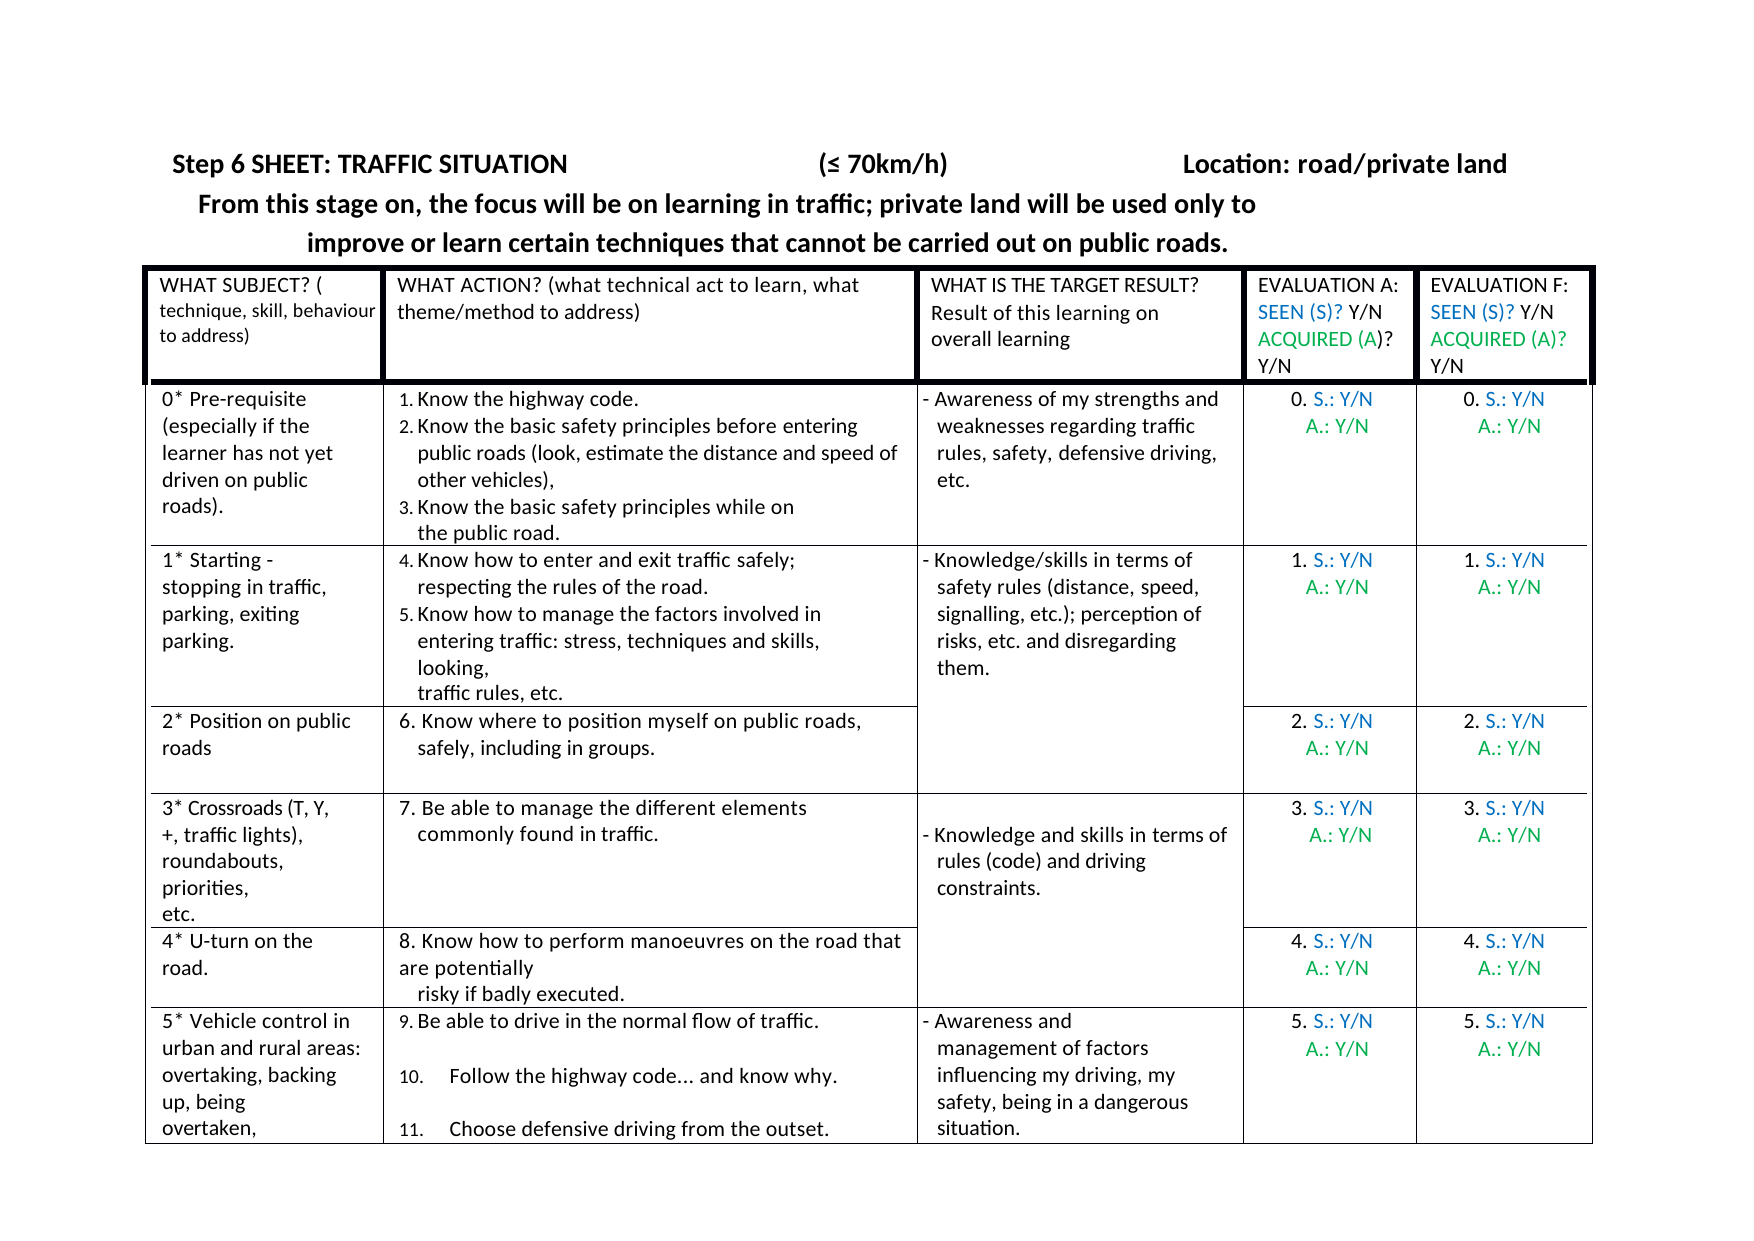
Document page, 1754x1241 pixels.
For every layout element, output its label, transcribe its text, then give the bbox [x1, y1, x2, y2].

table_cell 1* Starting - stopping in traffic, parking, exiting parking. [146, 545, 383, 706]
table_cell S.: Y/N A.: Y/N [1417, 379, 1592, 545]
table_cell S.: Y/N A.: Y/N [1244, 546, 1416, 706]
table_cell S.: Y/N A.: Y/N [1417, 706, 1592, 792]
table_cell - Knowledge and skills in terms of rules (code) and driving constraints. [918, 794, 1243, 1007]
table_cell 7. Be able to manage the different elements commonly found in traffic. [384, 794, 917, 927]
table_header WHAT SUBJECT? ( technique, skill, behaviour to address) [148, 271, 380, 379]
table_cell 6. Know where to position myself on public roads, safely, including in groups. [384, 707, 917, 792]
table_header EVALUATION A: SEEN (S)? Y/N ACQUIRED (A)? Y/N [1247, 271, 1413, 379]
table_cell S.: Y/N A.: Y/N [1417, 793, 1592, 927]
table_cell 5* Vehicle control in urban and rural areas: overtaking, backing up, being overtaken, [146, 1007, 383, 1142]
table_cell - Awareness of my strengths and weaknesses regarding traffic rules, safety, defensive driving, etc. [918, 385, 1243, 545]
table_header WHAT ACTION? (what technical act to learn, what theme/method to address) [386, 271, 914, 379]
table_cell Know how to enter and exit traffic safely; respecting the rules of the road. Know how to manage the factors involved in entering traffic: stress, techniques and skills, looking, traffic rules, etc. [384, 546, 917, 706]
table_cell 4* U-turn on the road. [146, 927, 383, 1007]
table_cell - Knowledge/skills in terms of safety rules (distance, speed, signalling, etc.); perception of risks, etc. and disregarding them. [918, 546, 1243, 792]
table_cell 3* Crossroads (T, Y, +, traffic lights), roundabouts, priorities, etc. [146, 793, 383, 927]
table_cell S.: Y/N A.: Y/N [1417, 545, 1592, 706]
table_cell S.: Y/N A.: Y/N [1244, 385, 1416, 545]
table_cell 8. Know how to perform manoeuvres on the road that are potentially risky if badly executed. [384, 928, 917, 1007]
table_cell S.: Y/N A.: Y/N [1244, 794, 1416, 927]
table_cell Be able to drive in the normal flow of traffic. Follow the highway code... and know why. Choose defensive driving from the outset. [384, 1008, 917, 1142]
subtitle Step 6 SHEET: TRAFFIC SITUATION (≤ 70km/h) Location: road/private land From this stage on, the focus will be on learning in traffic; private land will be used only to [172, 146, 1510, 220]
table_cell S.: Y/N A.: Y/N [1244, 1008, 1416, 1142]
text improve or learn certain techniques that cannot be carried out on public roads. [307, 225, 1608, 259]
table_header WHAT IS THE TARGET RESULT? Result of this learning on overall learning [920, 271, 1241, 379]
table_cell - Awareness and management of factors influencing my driving, my safety, being in a dangerous situation. [918, 1008, 1243, 1142]
table_cell S.: Y/N A.: Y/N [1417, 1007, 1592, 1142]
table_cell S.: Y/N A.: Y/N [1417, 927, 1592, 1007]
table_cell 2* Position on public roads [146, 706, 383, 792]
table_header EVALUATION F: SEEN (S)? Y/N ACQUIRED (A)?Y/N [1420, 271, 1589, 379]
table_cell S.: Y/N A.: Y/N [1244, 707, 1416, 792]
table_cell 0* Pre-requisite (especially if the learner has not yet driven on public roads). [146, 379, 383, 545]
table_cell Know the highway code. Know the basic safety principles before entering public roads (look, estimate the distance and speed of other vehicles), Know the basic safety principles while on the public road. [384, 385, 917, 545]
table_cell S.: Y/N A.: Y/N [1244, 928, 1416, 1007]
